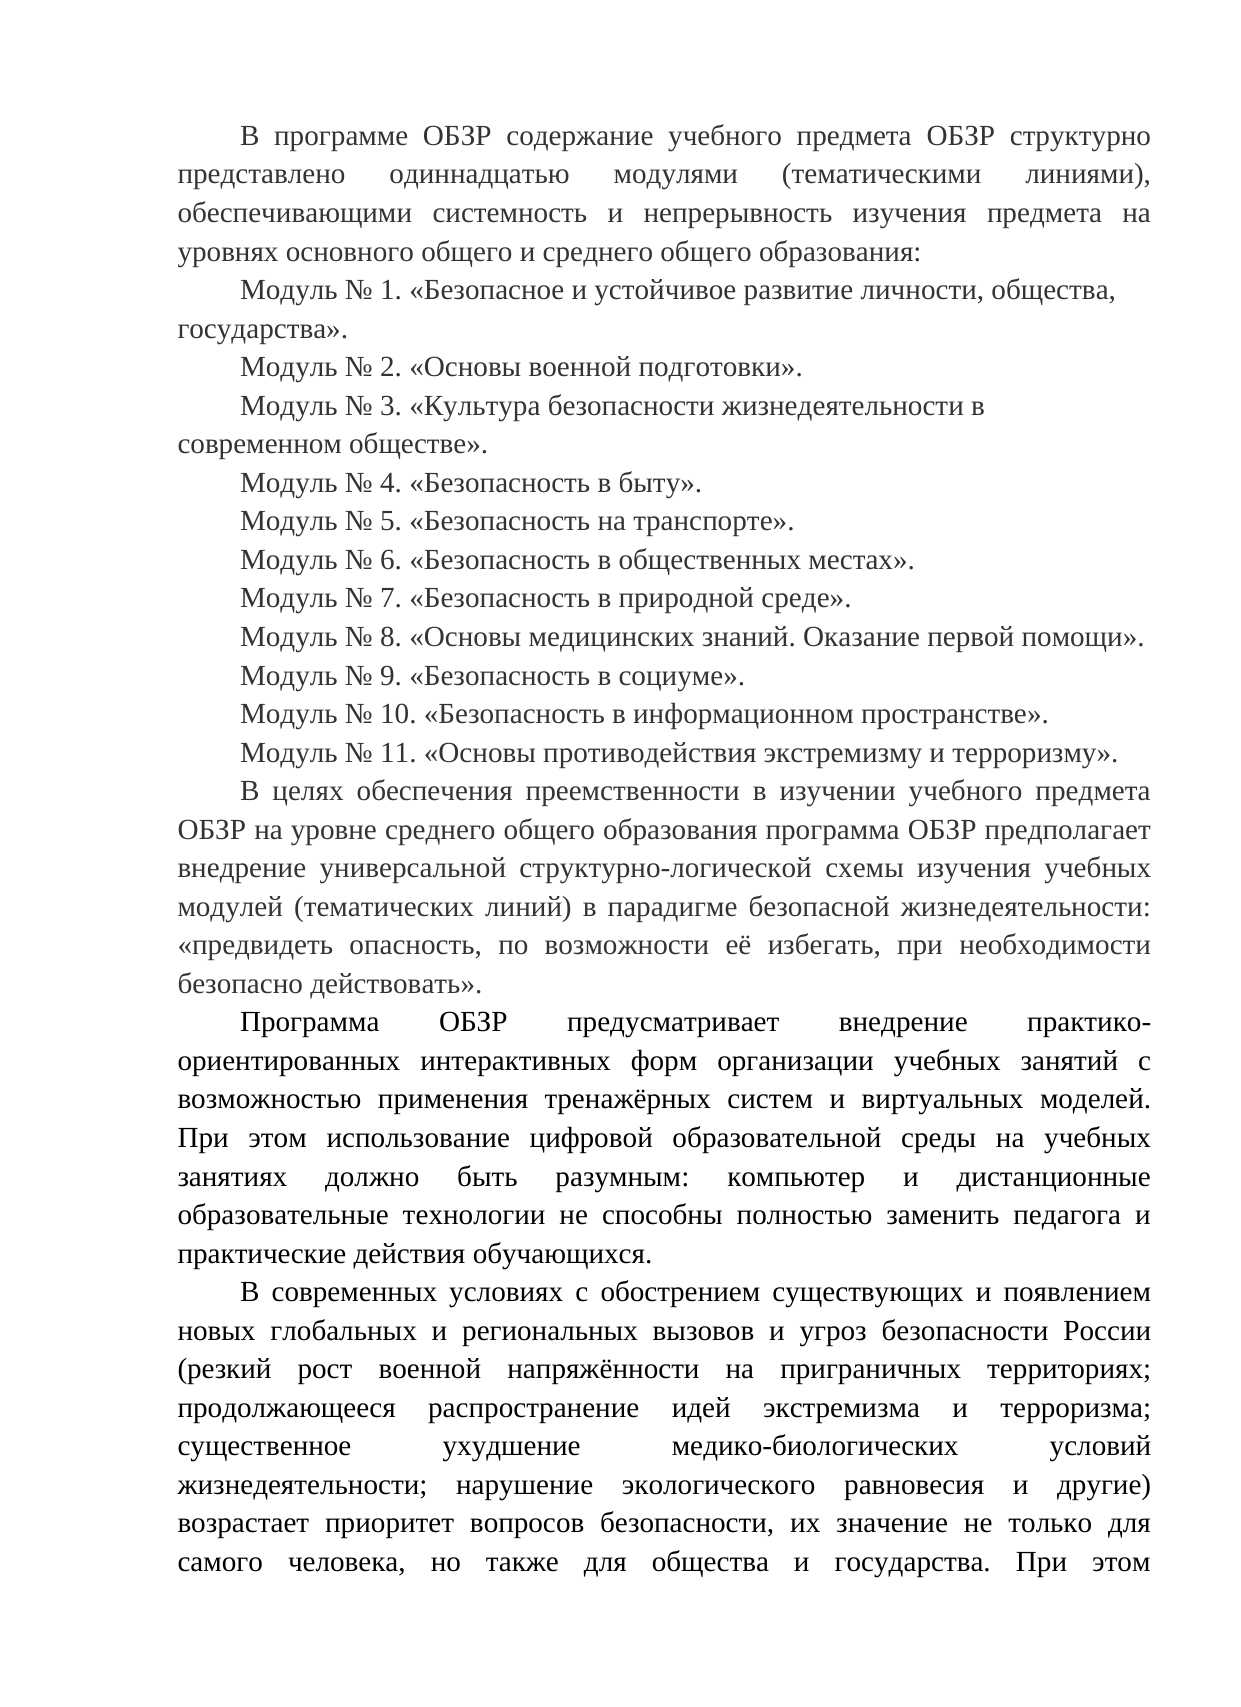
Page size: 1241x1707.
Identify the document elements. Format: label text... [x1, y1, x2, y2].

text В целях обеспечения преемственности в изучении учебного предмета ОБЗР на уровне среднего общего образования программа ОБЗР предполагает внедрение универсальной структурно-логической схемы изучения учебных модулей (тематических линий) в парадигме безопасной жизнедеятельности: «предвидеть опасность, по возможности её избегать, при необходимости безопасно действовать». [177, 773, 1152, 999]
text Модуль № 7. «Безопасность в природной среде». [177, 581, 1152, 614]
text Модуль № 5. «Безопасность на транспорте». [177, 503, 1152, 537]
text Модуль № 6. «Безопасность в общественных местах». [177, 542, 1152, 576]
text Модуль № 2. «Основы военной подготовки». [177, 349, 1152, 383]
text В программе ОБЗР содержание учебного предмета ОБЗР структурно представлено одиннадцатью модулями (тематическими линиями), обеспечивающими системность и непрерывность изучения предмета на уровнях основного общего и среднего общего образования: [177, 118, 1152, 267]
text Модуль № 11. «Основы противодействия экстремизму и терроризму». [177, 735, 1152, 768]
text Модуль № 8. «Основы медицинских знаний. Оказание первой помощи». [177, 619, 1152, 653]
text Программа ОБЗР предусматривает внедрение практико-ориентированных интерактивных форм организации учебных занятий с возможностью применения тренажёрных систем и виртуальных моделей. При этом использование цифровой образовательной среды на учебных занятиях должно быть разумным: компьютер и дистанционные образовательные технологии не способны полностью заменить педагога и практические действия обучающихся. [177, 1004, 1152, 1269]
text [177, 1274, 1152, 1578]
text Модуль № 9. «Безопасность в социуме». [177, 658, 1152, 691]
text Модуль № 1. «Безопасное и устойчивое развитие личности, общества, государства». [177, 272, 1152, 344]
text Модуль № 3. «Культура безопасности жизнедеятельности в современном обществе». [177, 388, 1152, 460]
text Модуль № 4. «Безопасность в быту». [177, 465, 1152, 498]
text Модуль № 10. «Безопасность в информационном пространстве». [177, 696, 1152, 730]
